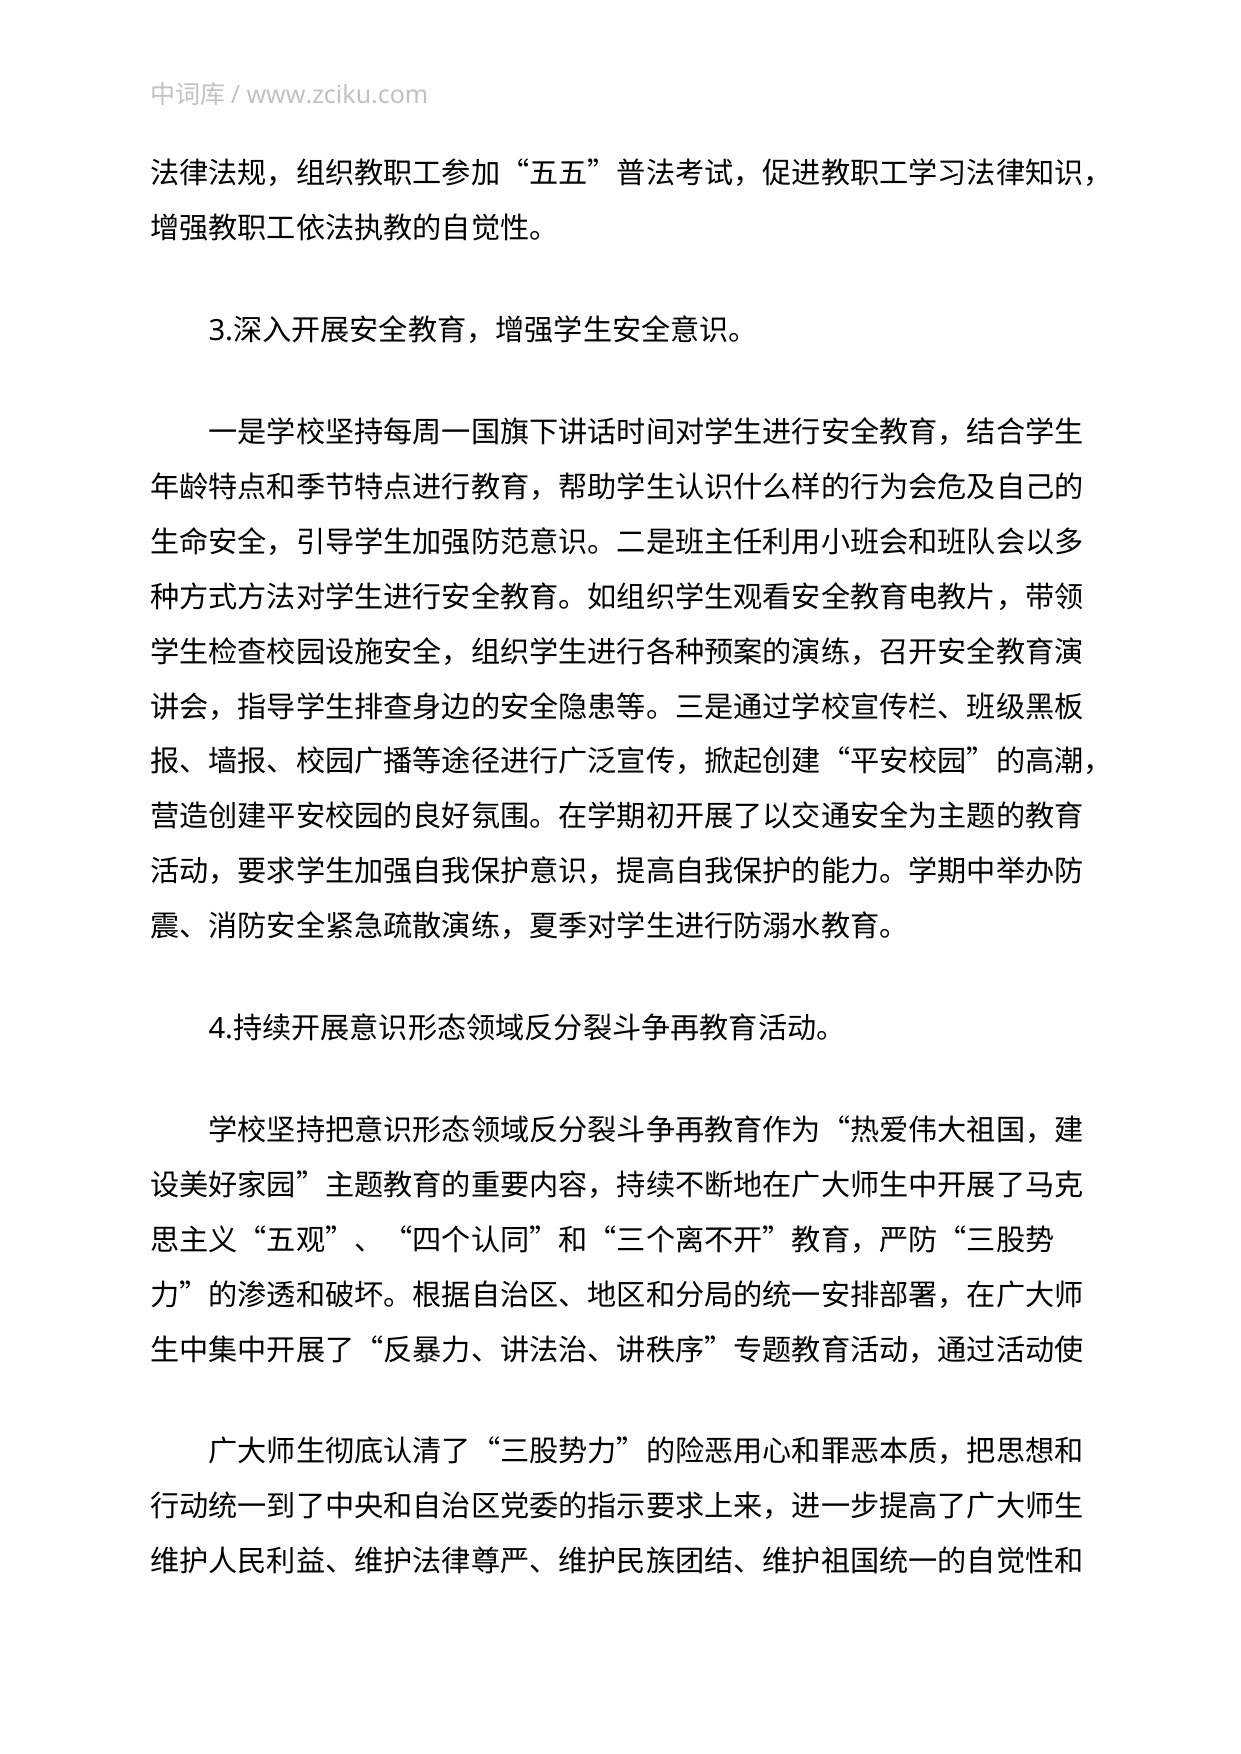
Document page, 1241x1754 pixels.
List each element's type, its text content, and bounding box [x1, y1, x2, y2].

text 一是学校坚持每周一国旗下讲话时间对学生进行安全教育，结合学生年龄特点和季节特点进行教育，帮助学生认识什么样的行为会危及自己的生命安全，引导学生加强防范意识。二是班主任利用小班会和班队会以多种方式方法对学生进行安全教育。如组织学生观看安全教育电教片，带领学生检查校园设施安全，组织学生进行各种预案的演练，召开安全教育演讲会，指导学生排查身边的安全隐患等。三是通过学校宣传栏、班级黑板报、墙报、校园广播等途径进行广泛宣传，掀起创建“平安校园”的高潮，营造创建平安校园的良好氛围。在学期初开展了以交通安全为主题的教育活动，要求学生加强自我保护意识，提高自我保护的能力。学期中举办防震、消防安全紧急疏散演练，夏季对学生进行防溺水教育。 [150, 409, 1090, 945]
text 4.持续开展意识形态领域反分裂斗争再教育活动。 [150, 1004, 1090, 1047]
text 学校坚持把意识形态领域反分裂斗争再教育作为“热爱伟大祖国，建设美好家园”主题教育的重要内容，持续不断地在广大师生中开展了马克思主义“五观”、“四个认同”和“三个离不开”教育，严防“三股势力”的渗透和破坏。根据自治区、地区和分局的统一安排部署，在广大师生中集中开展了“反暴力、讲法治、讲秩序”专题教育活动，通过活动使 [150, 1106, 1090, 1368]
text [150, 150, 1090, 247]
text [150, 1428, 1090, 1580]
text 3.深入开展安全教育，增强学生安全意识。 [150, 307, 1090, 349]
